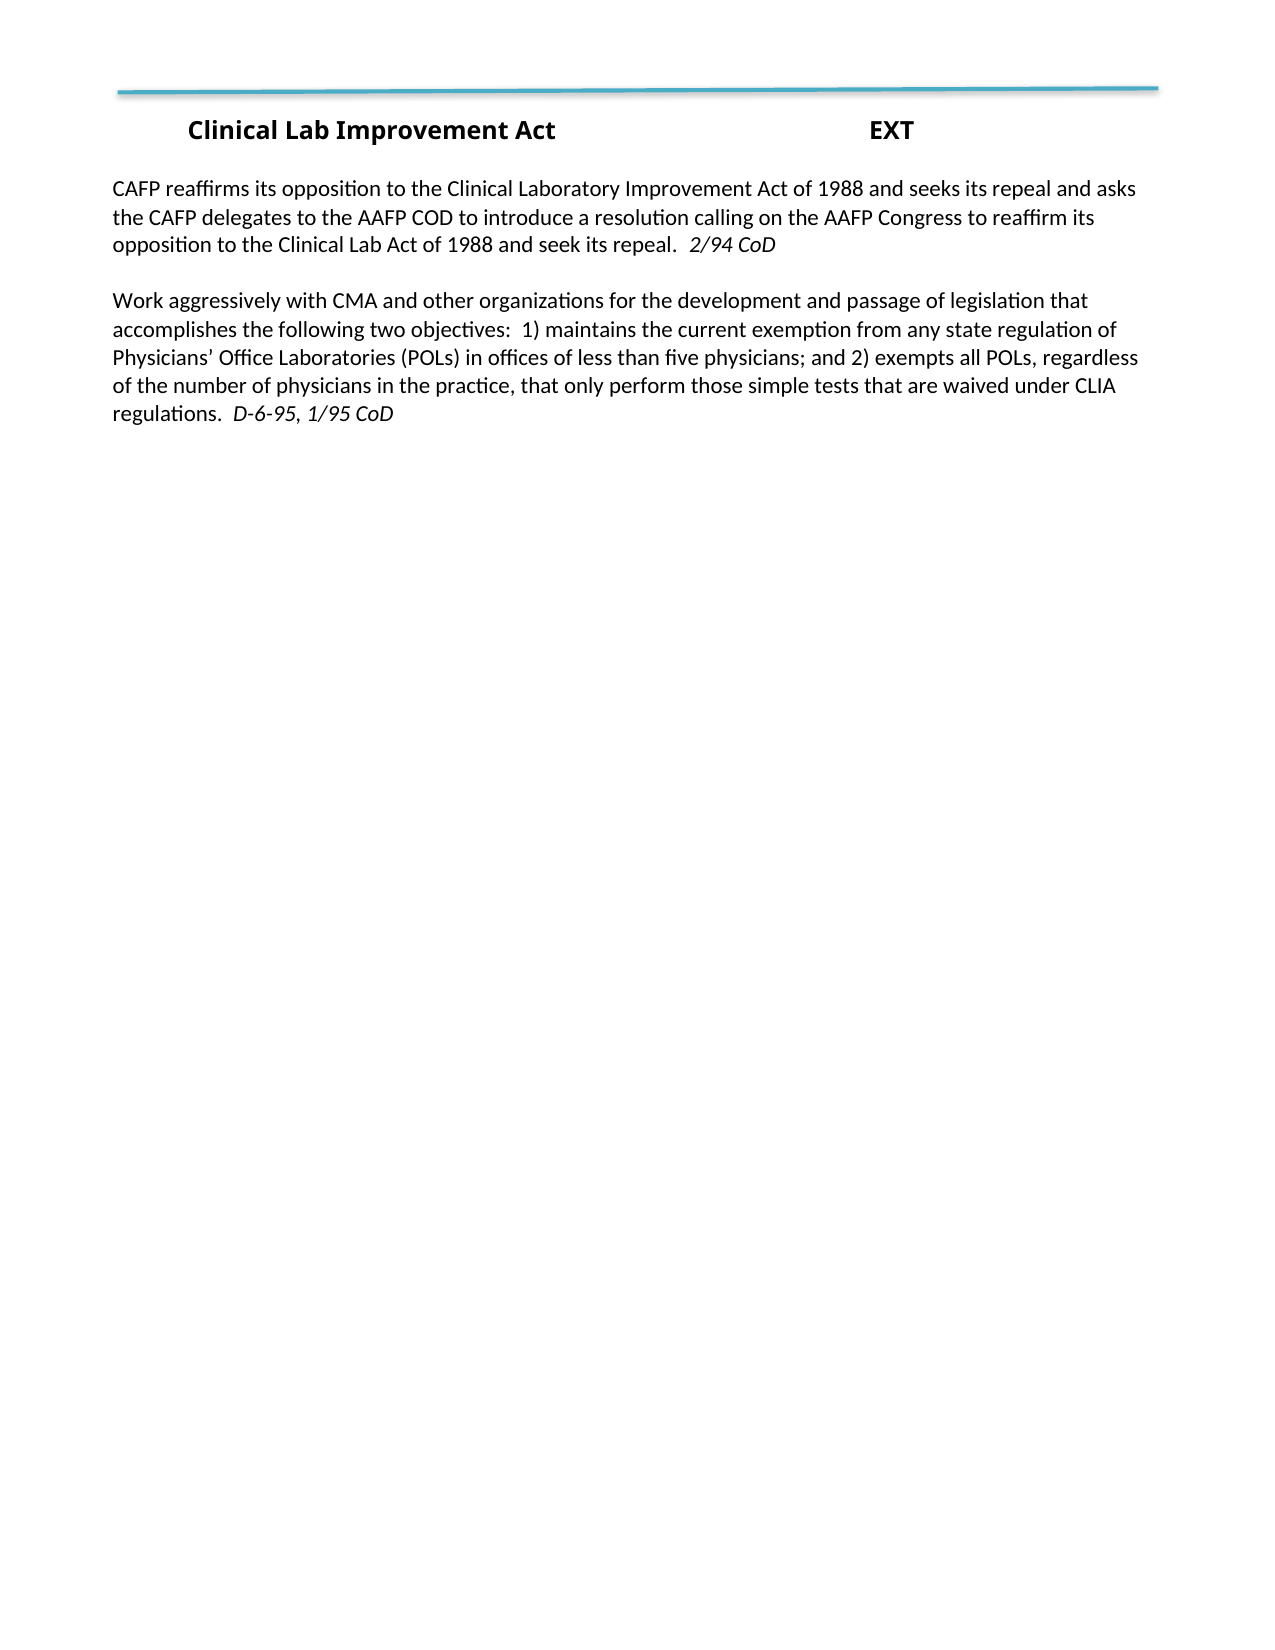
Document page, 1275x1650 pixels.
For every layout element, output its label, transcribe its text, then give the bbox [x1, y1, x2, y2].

text Work aggressively with CMA and other organizations for the development and passage of legislation that accomplishes the following two objectives: 1) maintains the current exemption from any state regulation of Physicians’ Office Laboratories (POLs) in offices of less than five physicians; and 2) exempts all POLs, regardless of the number of physicians in the practice, that only perform those simple tests that are waived under CLIA regulations. D-6-95, 1/95 CoD [112, 287, 1162, 427]
text CAFP reaffirms its opposition to the Clinical Laboratory Improvement Act of 1988 and seeks its repeal and asks the CAFP delegates to the AAFP COD to introduce a resolution calling on the AAFP Congress to reaffirm its opposition to the Clinical Lab Act of 1988 and seek its repeal. 2/94 CoD [112, 174, 1162, 259]
subtitle Clinical Lab Improvement Act EXT [187, 112, 1162, 147]
